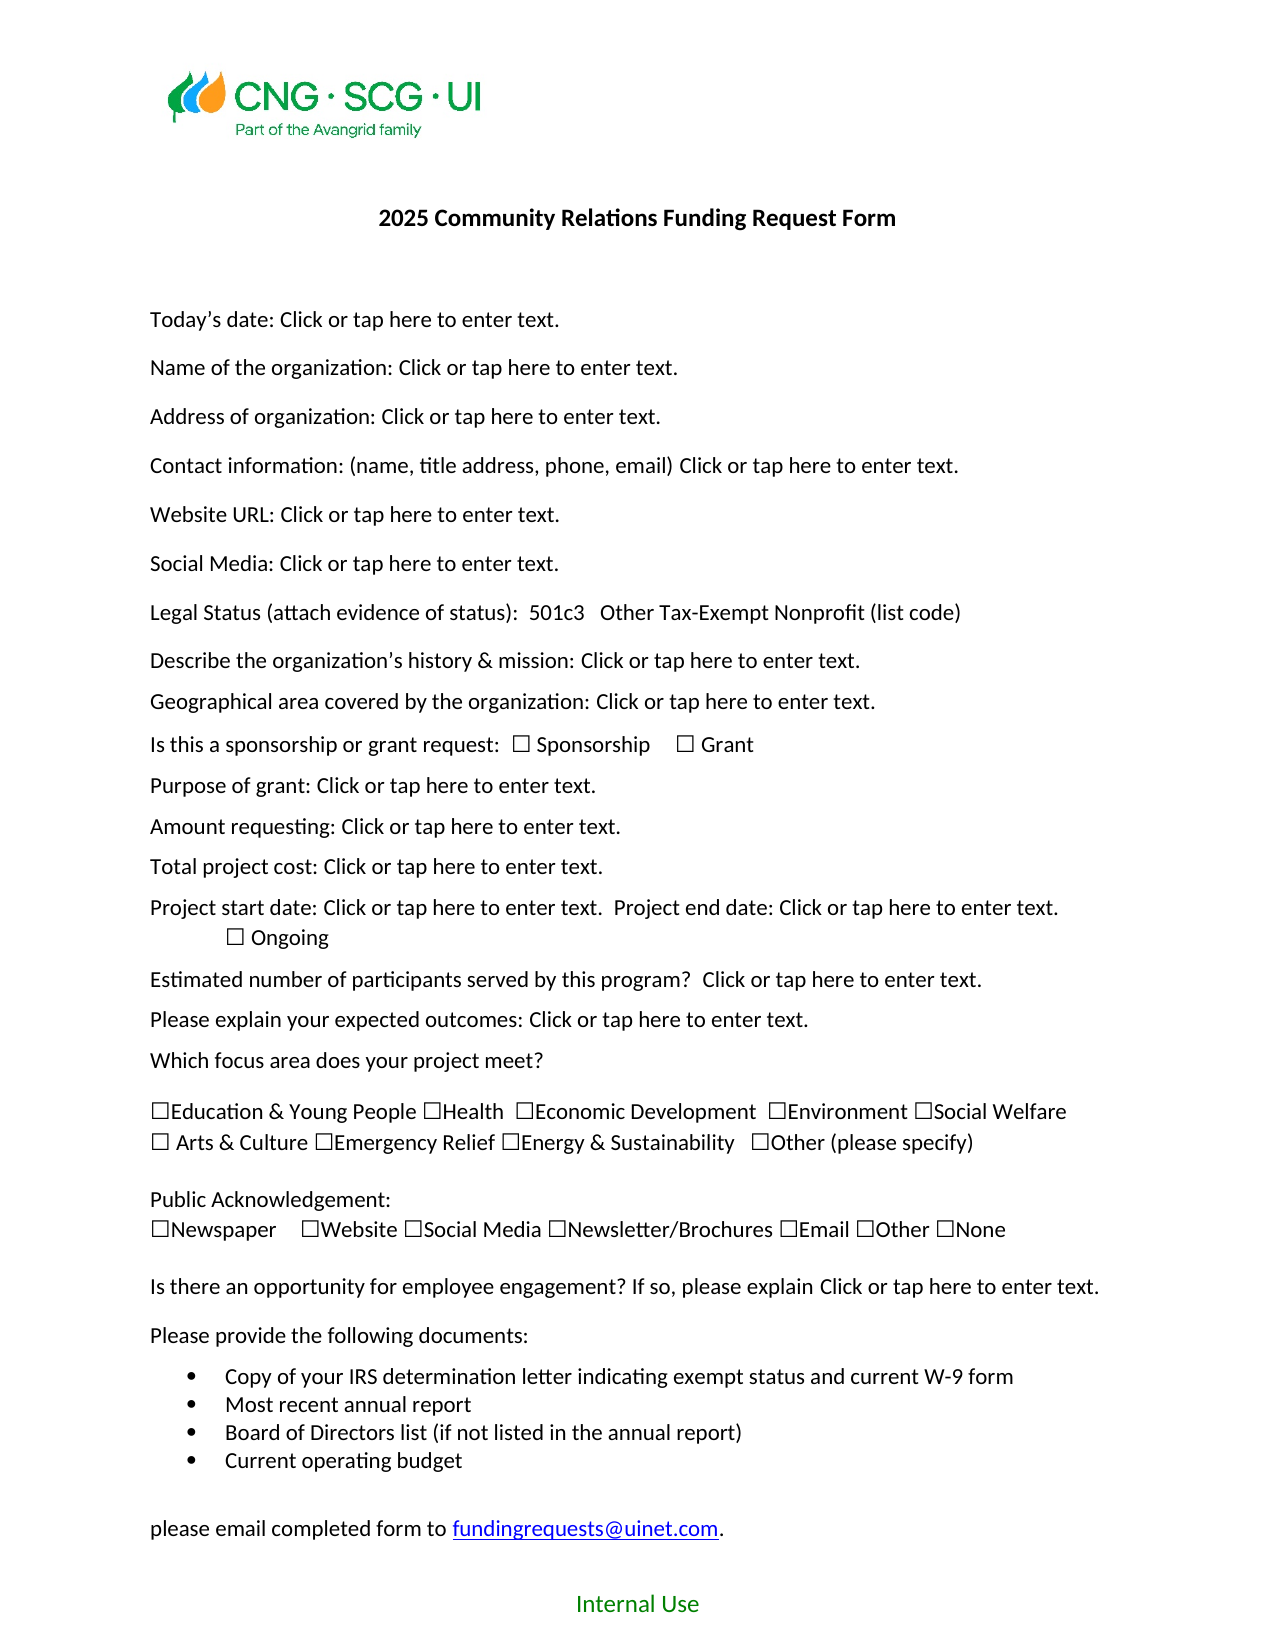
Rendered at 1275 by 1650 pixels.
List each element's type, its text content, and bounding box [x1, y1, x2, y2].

picture [150, 52, 497, 173]
text Website URL: [150, 500, 1125, 528]
text Describe the organization’s history & mission: [150, 647, 1125, 675]
text Purpose of grant: [150, 771, 1125, 799]
text Education & Young People Health Economic Development Environment Social Welfare [150, 1095, 1125, 1126]
text Legal Status (attach evidence of status): 501c3 Other Tax-Exempt Nonprofit (list code) [150, 598, 1125, 626]
text Which focus area does your project meet? [150, 1046, 1125, 1074]
text Please explain your expected outcomes: [150, 1005, 1125, 1033]
text Today’s date: [150, 305, 1125, 333]
text Public Acknowledgement: [150, 1185, 1125, 1213]
text 2025 Community Relations Funding Request Form [150, 202, 1125, 232]
text Total project cost: [150, 852, 1125, 881]
text Social Media: [150, 549, 1125, 577]
list Copy of your IRS determination letter indicating exempt status and current W-9 form [187, 1362, 1125, 1390]
text Name of the organization: [150, 353, 1125, 382]
text Newspaper Website Social Media Newsletter/Brochures Email Other None [150, 1213, 1125, 1244]
text Please provide the following documents: [150, 1321, 1125, 1349]
text Project start date: Project end date: Ongoing [150, 893, 1125, 952]
text Is there an opportunity for employee engagement? If so, please explain [150, 1272, 1125, 1301]
list Board of Directors list (if not listed in the annual report) [187, 1418, 1125, 1446]
text Arts & Culture Emergency Relief Energy & Sustainability Other (please specify) [150, 1126, 1125, 1157]
text please email completed form to fundingrequests@uinet.com. [150, 1514, 1125, 1542]
text Address of organization: [150, 402, 1125, 430]
text Contact information: (name, title address, phone, email) [150, 451, 1125, 479]
text Geographical area covered by the organization: [150, 687, 1125, 715]
text Estimated number of participants served by this program? [150, 965, 1125, 993]
text Is this a sponsorship or grant request: Sponsorship Grant [150, 728, 1125, 759]
text Amount requesting: [150, 812, 1125, 840]
list Most recent annual report [187, 1390, 1125, 1418]
list Current operating budget [187, 1446, 1125, 1474]
